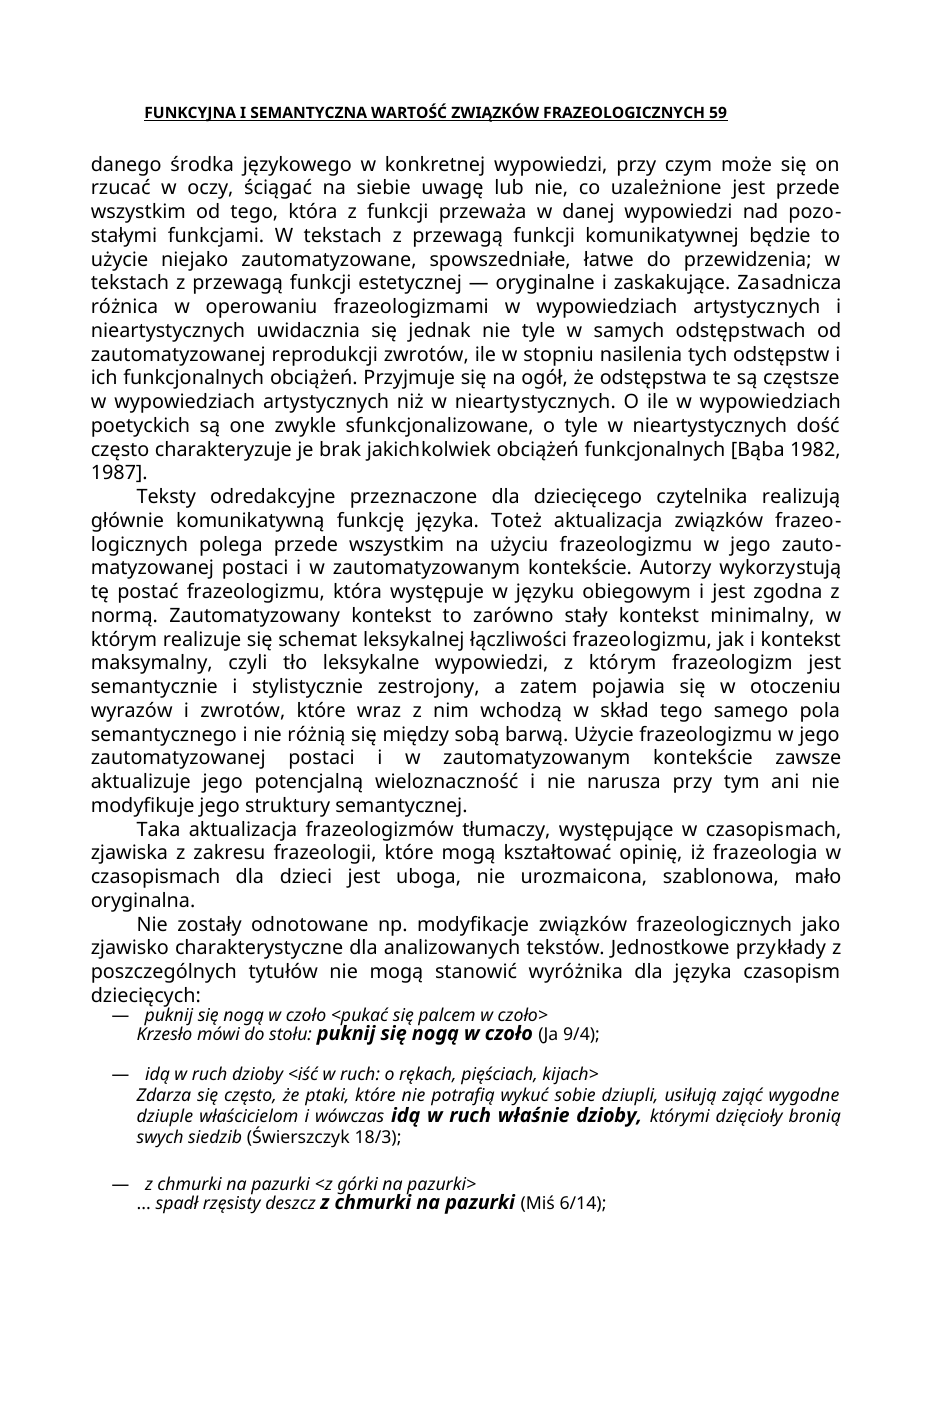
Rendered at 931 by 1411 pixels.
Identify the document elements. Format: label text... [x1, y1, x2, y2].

text danego środka językowego w konkretnej wypowiedzi, przy czym może się on rzucać w oczy, ściągać na siebie uwagę lub nie, co uzależnione jest przede wszystkim od tego, która z funkcji przeważa w danej wypowiedzi nad pozostałymi funkcjami. W tekstach z przewagą funkcji komunikatywnej będzie to użycie niejako zautomatyzowane, spowszedniałe, łatwe do przewidzenia; w tekstach z przewagą funkcji estetycznej — oryginalne i zaskakujące. Zasadnicza różnica w operowaniu frazeologizmami w wypowiedziach artystycznych i nieartystycznych uwidacznia się jednak nie tyle w samych odstępstwach od zautomatyzowanej reprodukcji zwrotów, ile w stopniu nasilenia tych odstępstw i ich funkcjonalnych obciążeń. Przyjmuje się na ogół, że odstępstwa te są częstsze w wypowiedziach artystycznych niż w nieartystycznych. O ile w wypowiedziach poetyckich są one zwykle sfunkcjonalizowane, o tyle w nieartystycznych dość często charakteryzuje je brak jakichkolwiek obciążeń funkcjonalnych [Bąba 1982, 1987]. [91, 152, 841, 484]
text Taka aktualizacja frazeologizmów tłumaczy, występujące w czasopismach, zjawiska z zakresu frazeologii, które mogą kształtować opinię, iż frazeologia w czasopismach dla dzieci jest uboga, nie urozmaicona, szablonowa, mało oryginalna. [91, 817, 841, 912]
list z chmurki na pazurki <z górki na pazurki> [111, 1176, 841, 1193]
text Zdarza się często, że ptaki, które nie potrafią wykuć sobie dziupli, usiłują zająć wygodne dziuple właścicielom i wówczas idą w ruch właśnie dzioby, którymi dzięcioły bronią swych siedzib (Świerszczyk 18/3); [136, 1084, 841, 1148]
text Teksty odredakcyjne przeznaczone dla dziecięcego czytelnika realizują głównie komunikatywną funkcję języka. Toteż aktualizacja związków frazeologicznych polega przede wszystkim na użyciu frazeologizmu w jego zautomatyzowanej postaci i w zautomatyzowanym kontekście. Autorzy wykorzystują tę postać frazeologizmu, która występuje w języku obiegowym i jest zgodna z normą. Zautomatyzowany kontekst to zarówno stały kontekst minimalny, w którym realizuje się schemat leksykalnej łączliwości frazeologizmu, jak i kontekst maksymalny, czyli tło leksykalne wypowiedzi, z którym frazeologizm jest semantycznie i stylistycznie zestrojony, a zatem pojawia się w otoczeniu wyrazów i zwrotów, które wraz z nim wchodzą w skład tego samego pola semantycznego i nie różnią się między sobą barwą. Użycie frazeologizmu w jego zautomatyzowanej postaci i w zautomatyzowanym kontekście zawsze aktualizuje jego potencjalną wieloznaczność i nie narusza przy tym ani nie modyfikuje jego struktury semantycznej. [91, 484, 841, 817]
list puknij się nogą w czoło <pukać się palcem w czoło> [111, 1007, 841, 1025]
list idą w ruch dzioby <iść w ruch: o rękach, pięściach, kijach> [111, 1063, 841, 1084]
text Krzesło mówi do stołu: puknij się nogą w czoło (Ja 9/4); [136, 1025, 841, 1044]
text ... spadł rzęsisty deszcz z chmurki na pazurki (Miś 6/14); [136, 1193, 841, 1213]
text FUNKCYJNA I SEMANTYCZNA WARTOŚĆ ZWIĄZKÓW FRAZEOLOGICZNYCH 59 [144, 106, 727, 120]
text Nie zostały odnotowane np. modyfikacje związków frazeologicznych jako zjawisko charakterystyczne dla analizowanych tekstów. Jednostkowe przykłady z poszczególnych tytułów nie mogą stanowić wyróżnika dla języka czasopism dziecięcych: [91, 912, 841, 1007]
